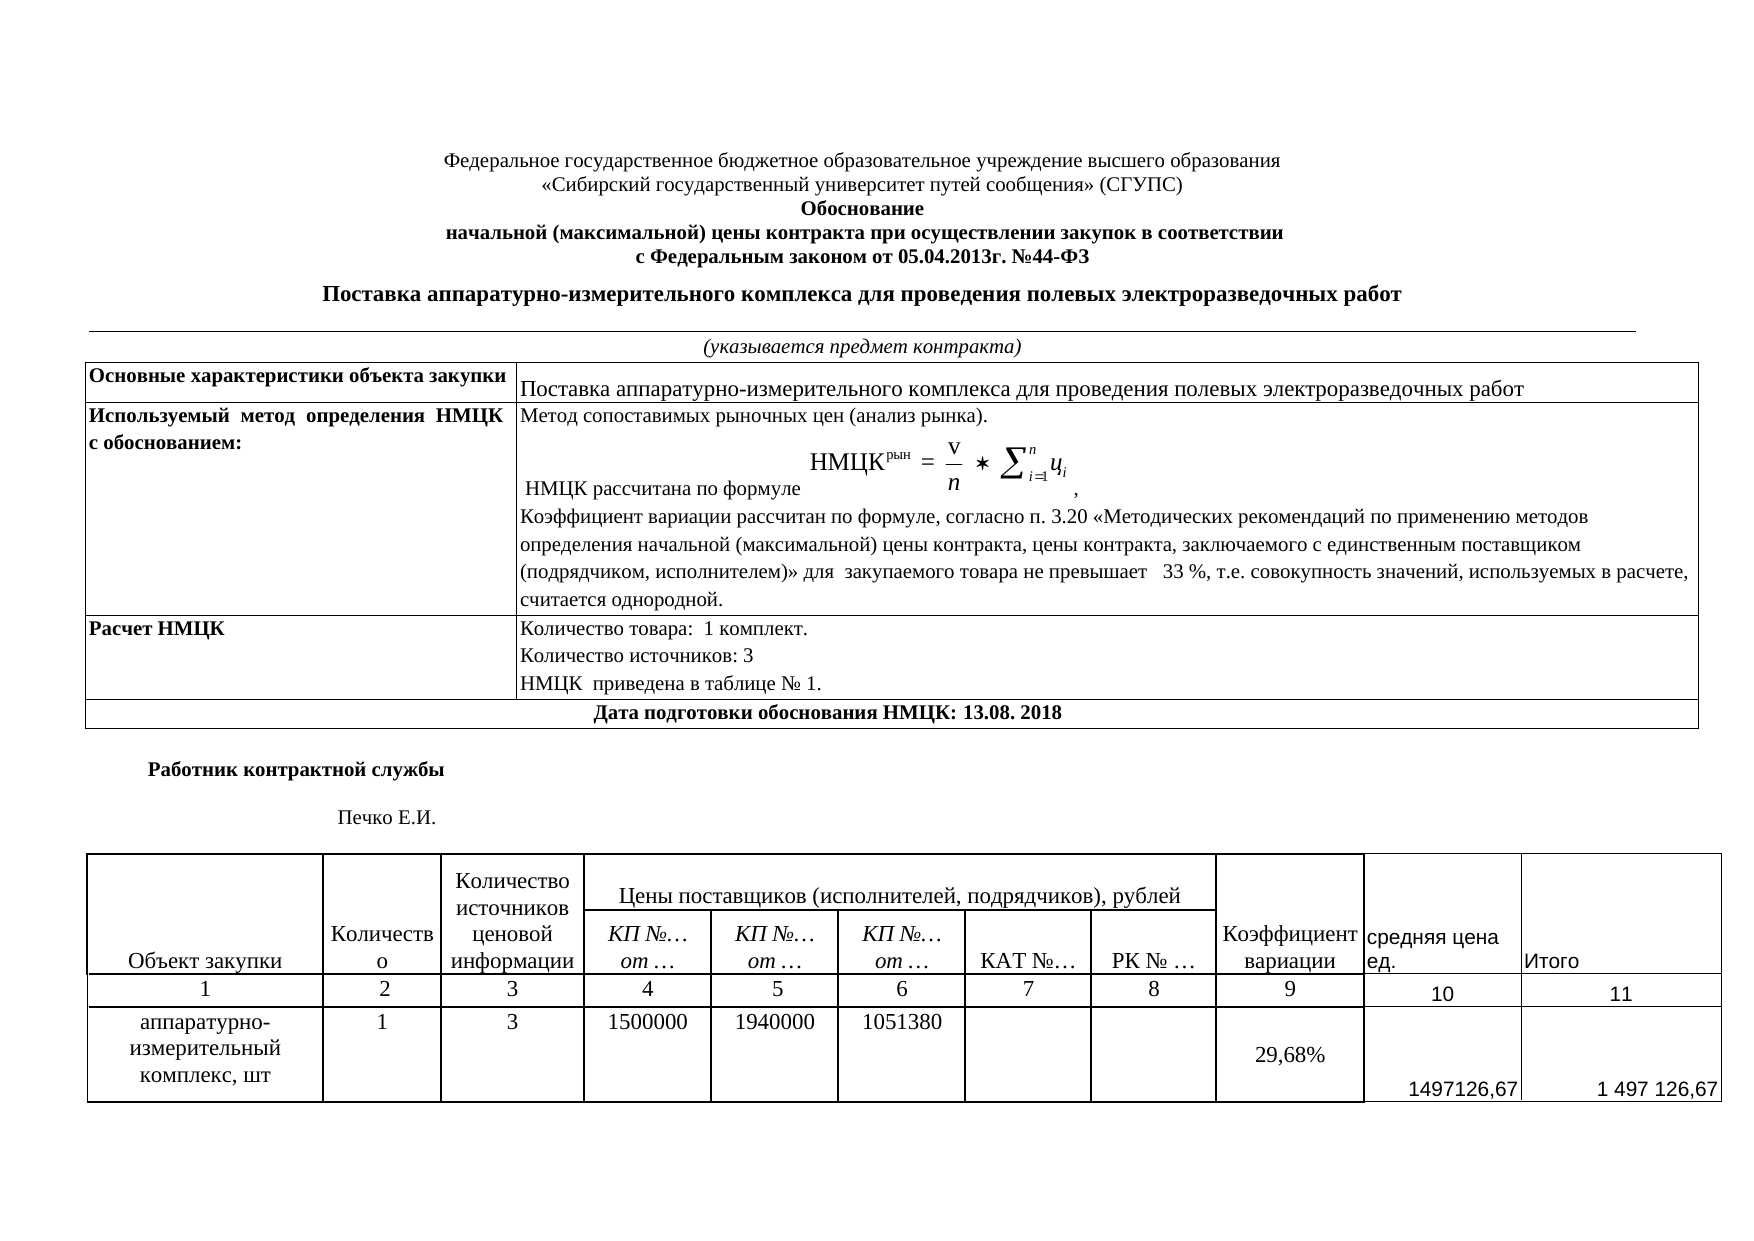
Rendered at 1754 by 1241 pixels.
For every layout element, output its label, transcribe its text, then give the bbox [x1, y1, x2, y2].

table_cell 3 [442, 1008, 583, 1101]
table_cell 1 [88, 974, 322, 1006]
table_cell 1497126,67 [1365, 1007, 1521, 1101]
table_header Печко Е.И. [145, 781, 629, 853]
text с Федеральным законом от 05.04.2013г. №44-ФЗ [89, 244, 1636, 268]
table_cell 7 [966, 975, 1090, 1006]
table_cell Объект закупки [88, 855, 322, 973]
table_cell 1940000 [712, 1008, 837, 1101]
table_cell КП №… от … [585, 911, 710, 973]
table_header Основные характеристики объекта закупки [86, 363, 516, 402]
table_cell 1 [324, 1008, 440, 1101]
text Поставка аппаратурно-измерительного комплекса для проведения полевых электроразведочных работ [89, 281, 1636, 307]
table_cell Метод сопоставимых рыночных цен (анализ рынка). НМЦК рассчитана по формуле , Коэффициент вариации рассчитан по формуле, согласно п. 3.20 «Методических рекомендаций по применению методов определения начальной (максимальной) цены контракта, цены контракта, заключаемого с единственным поставщиком (подрядчиком, исполнителем)» для закупаемого товара не превышает 33 %, т.е. совокупность значений, используемых в расчете, считается однородной. [517, 403, 1698, 615]
table_cell Количество товара: 1 комплект. Количество источников: 3 НМЦК приведена в таблице № 1. [517, 616, 1698, 699]
table_cell 3 [442, 975, 583, 1006]
table_cell Цены поставщиков (исполнителей, подрядчиков), рублей [585, 855, 1215, 909]
table_cell КП №… от … [839, 911, 964, 973]
table_cell [966, 1008, 1090, 1101]
table_cell 4 [585, 975, 710, 1006]
table_cell 8 [1092, 975, 1215, 1006]
table_cell Итого [1522, 854, 1721, 973]
text Обоснование начальной (максимальной) цены контракта при осуществлении закупок в соответствии [89, 196, 1636, 244]
table_cell Расчет НМЦК [86, 616, 516, 699]
table_header Поставка аппаратурно-измерительного комплекса для проведения полевых электроразведочных работ [517, 363, 1698, 402]
table_cell 6 [839, 975, 964, 1006]
table_cell 13.08. 2018 [960, 700, 1698, 728]
text Работник контрактной службы [89, 756, 1636, 781]
table_cell 29,68% [1217, 1008, 1363, 1101]
text (указывается предмет контракта) [89, 332, 1636, 358]
table_cell [1092, 1008, 1215, 1101]
table_cell 11 [1522, 974, 1721, 1006]
table_cell КАТ №… [966, 911, 1090, 973]
table_cell Коэффициент вариации [1217, 855, 1363, 973]
table_cell Количество источников ценовой информации [442, 855, 583, 973]
table_cell 1500000 [585, 1008, 710, 1101]
table_cell 2 [324, 975, 440, 1006]
table_cell аппаратурно-измерительный комплекс, шт [88, 1007, 322, 1101]
text «Сибирский государственный университет путей сообщения» (СГУПС) [89, 172, 1636, 196]
table_cell 5 [712, 975, 837, 1006]
table_cell Дата подготовки обоснования НМЦК: [86, 700, 960, 728]
table_cell 9 [1217, 975, 1363, 1006]
text Федеральное государственное бюджетное образовательное учреждение высшего образования [89, 148, 1636, 172]
table_cell 1 497 126,67 [1521, 1007, 1721, 1101]
table_cell КП №… от … [712, 911, 837, 973]
table_cell средняя цена ед. [1365, 854, 1521, 973]
table_cell 10 [1365, 974, 1521, 1006]
table_cell Используемый метод определения НМЦК с обоснованием: [86, 403, 516, 615]
table_cell РК № … [1092, 911, 1215, 973]
table_cell Количество [324, 855, 440, 973]
table_cell 1051380 [839, 1008, 964, 1101]
